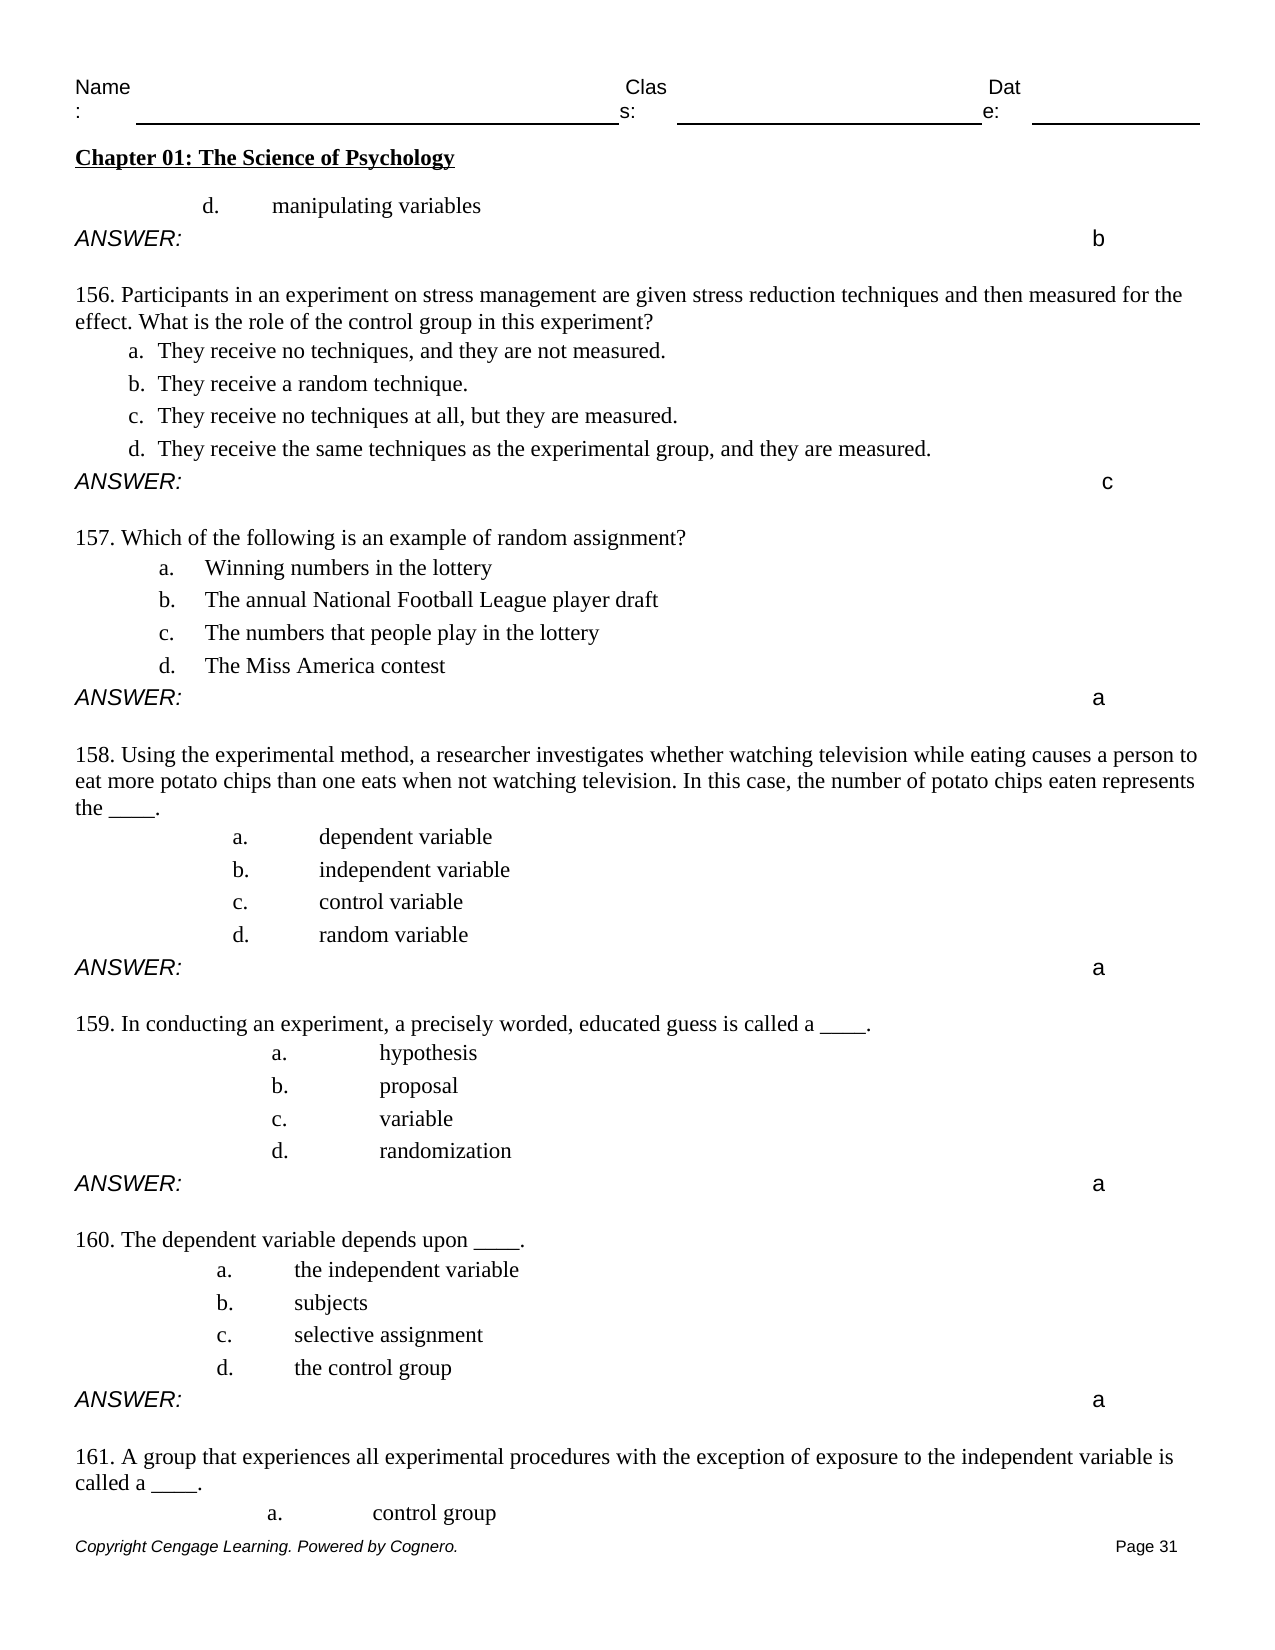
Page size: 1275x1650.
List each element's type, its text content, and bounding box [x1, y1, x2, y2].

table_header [75, 1443, 1200, 1528]
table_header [75, 189, 1200, 254]
table_header 157. Which of the following is an example of random assignment?​ [75, 524, 1200, 714]
table_header 156. Participants in an experiment on stress management are given stress reduction techniques and then measured for the effect. What is the role of the control group in this experiment?​ [75, 282, 1200, 497]
table_header 159. In conducting an experiment, a precisely worded, educated guess is called a ____.​ [75, 1010, 1200, 1199]
table_header 158. Using the experimental method, a researcher investigates whether watching television while eating causes a person to eat more potato chips than one eats when not watching television. In this case, the number of potato chips eaten represents the ____.​ [75, 741, 1200, 983]
table_header 160. The dependent variable depends upon ____.​ [75, 1226, 1200, 1416]
